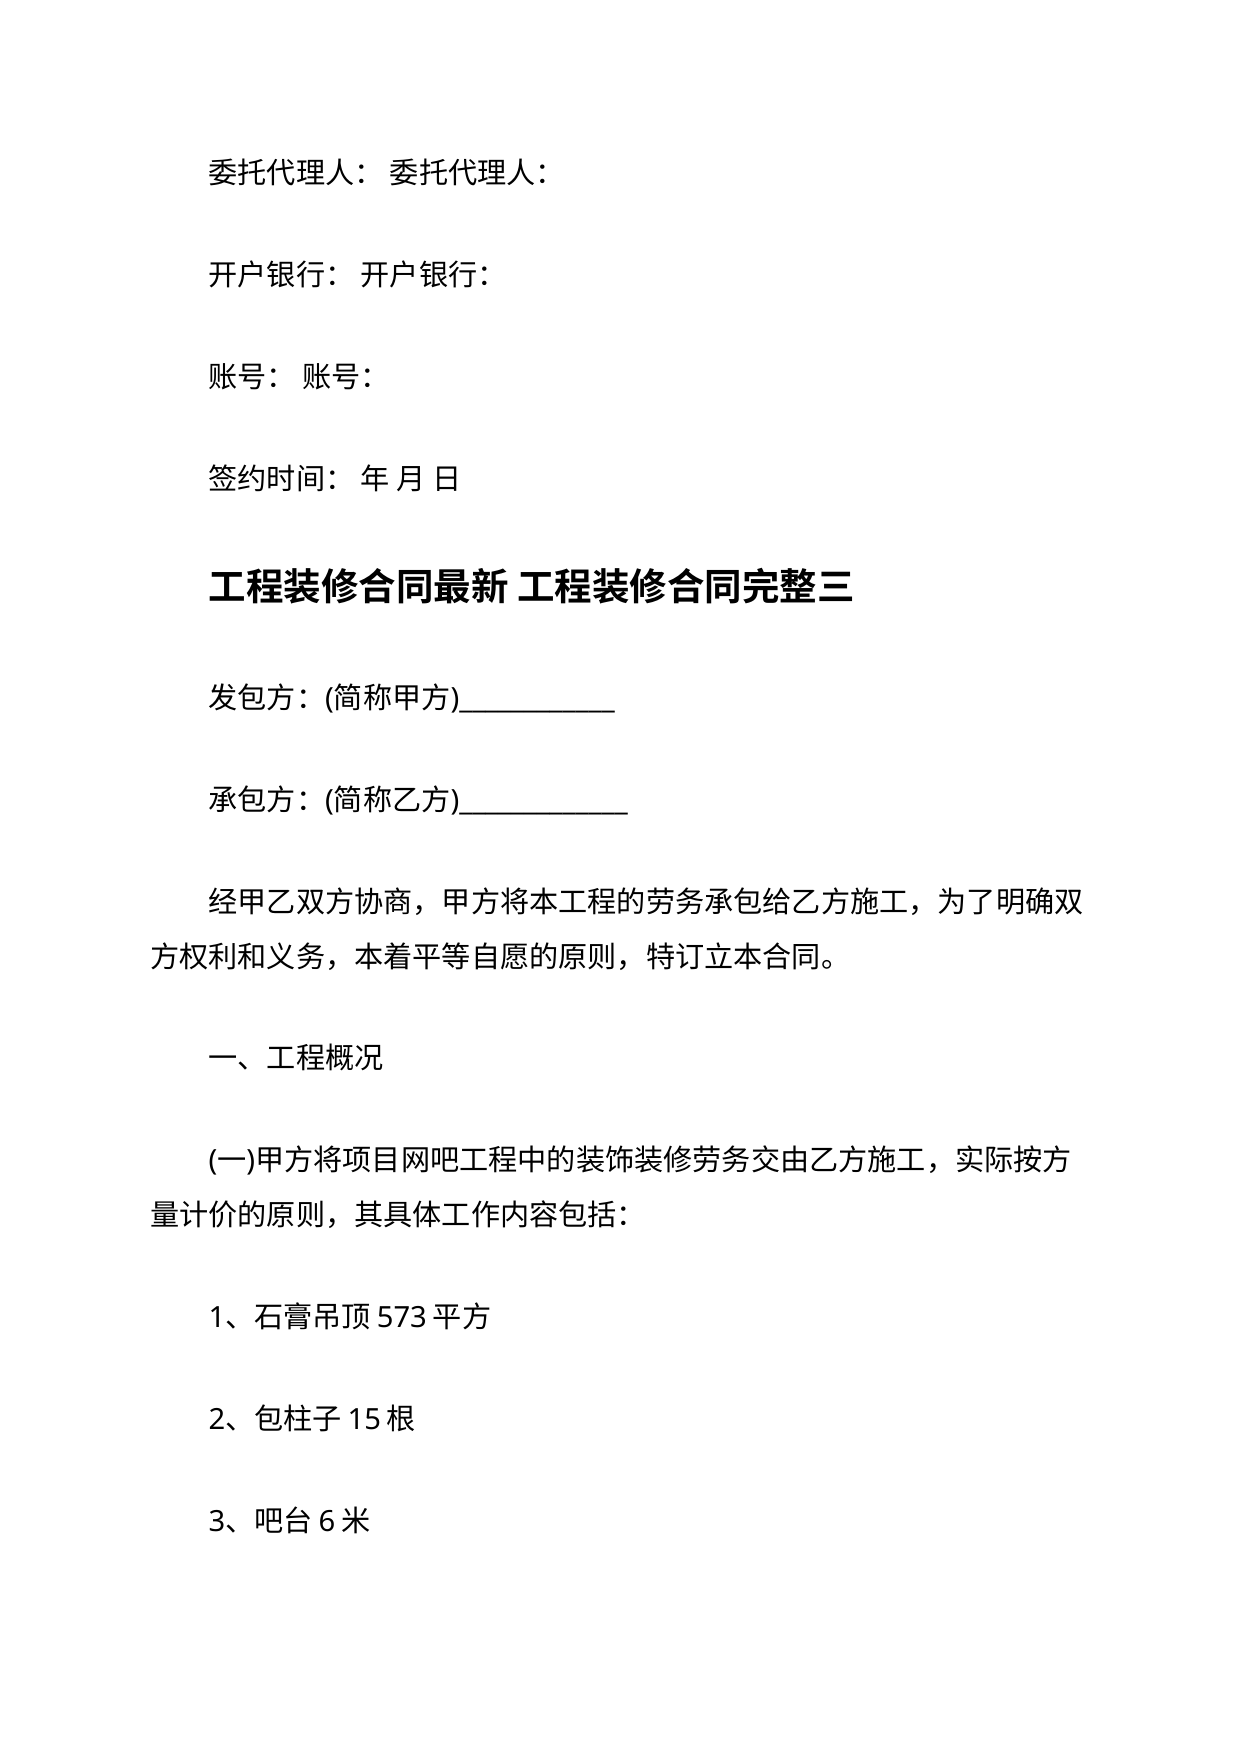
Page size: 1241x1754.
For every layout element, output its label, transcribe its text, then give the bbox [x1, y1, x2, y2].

text 开户银行： 开户银行： [150, 252, 1090, 294]
text 工程装修合同最新 工程装修合同完整三 [150, 557, 1090, 611]
text 经甲乙双方协商，甲方将本工程的劳务承包给乙方施工，为了明确双方权利和义务，本着平等自愿的原则，特订立本合同。 [150, 878, 1090, 976]
text 发包方：(简称甲方)____________ [150, 674, 1090, 717]
text 承包方：(简称乙方)_____________ [150, 776, 1090, 819]
text 签约时间： 年 月 日 [150, 455, 1090, 498]
text (一)甲方将项目网吧工程中的装饰装修劳务交由乙方施工，实际按方量计价的原则，其具体工作内容包括： [150, 1137, 1090, 1234]
text 3、吧台6米 [150, 1498, 1090, 1540]
text 一、工程概况 [150, 1035, 1090, 1077]
text 1、石膏吊顶573平方 [150, 1294, 1090, 1336]
text 2、包柱子15根 [150, 1396, 1090, 1438]
text 账号： 账号： [150, 353, 1090, 396]
text 委托代理人： 委托代理人： [150, 150, 1090, 192]
